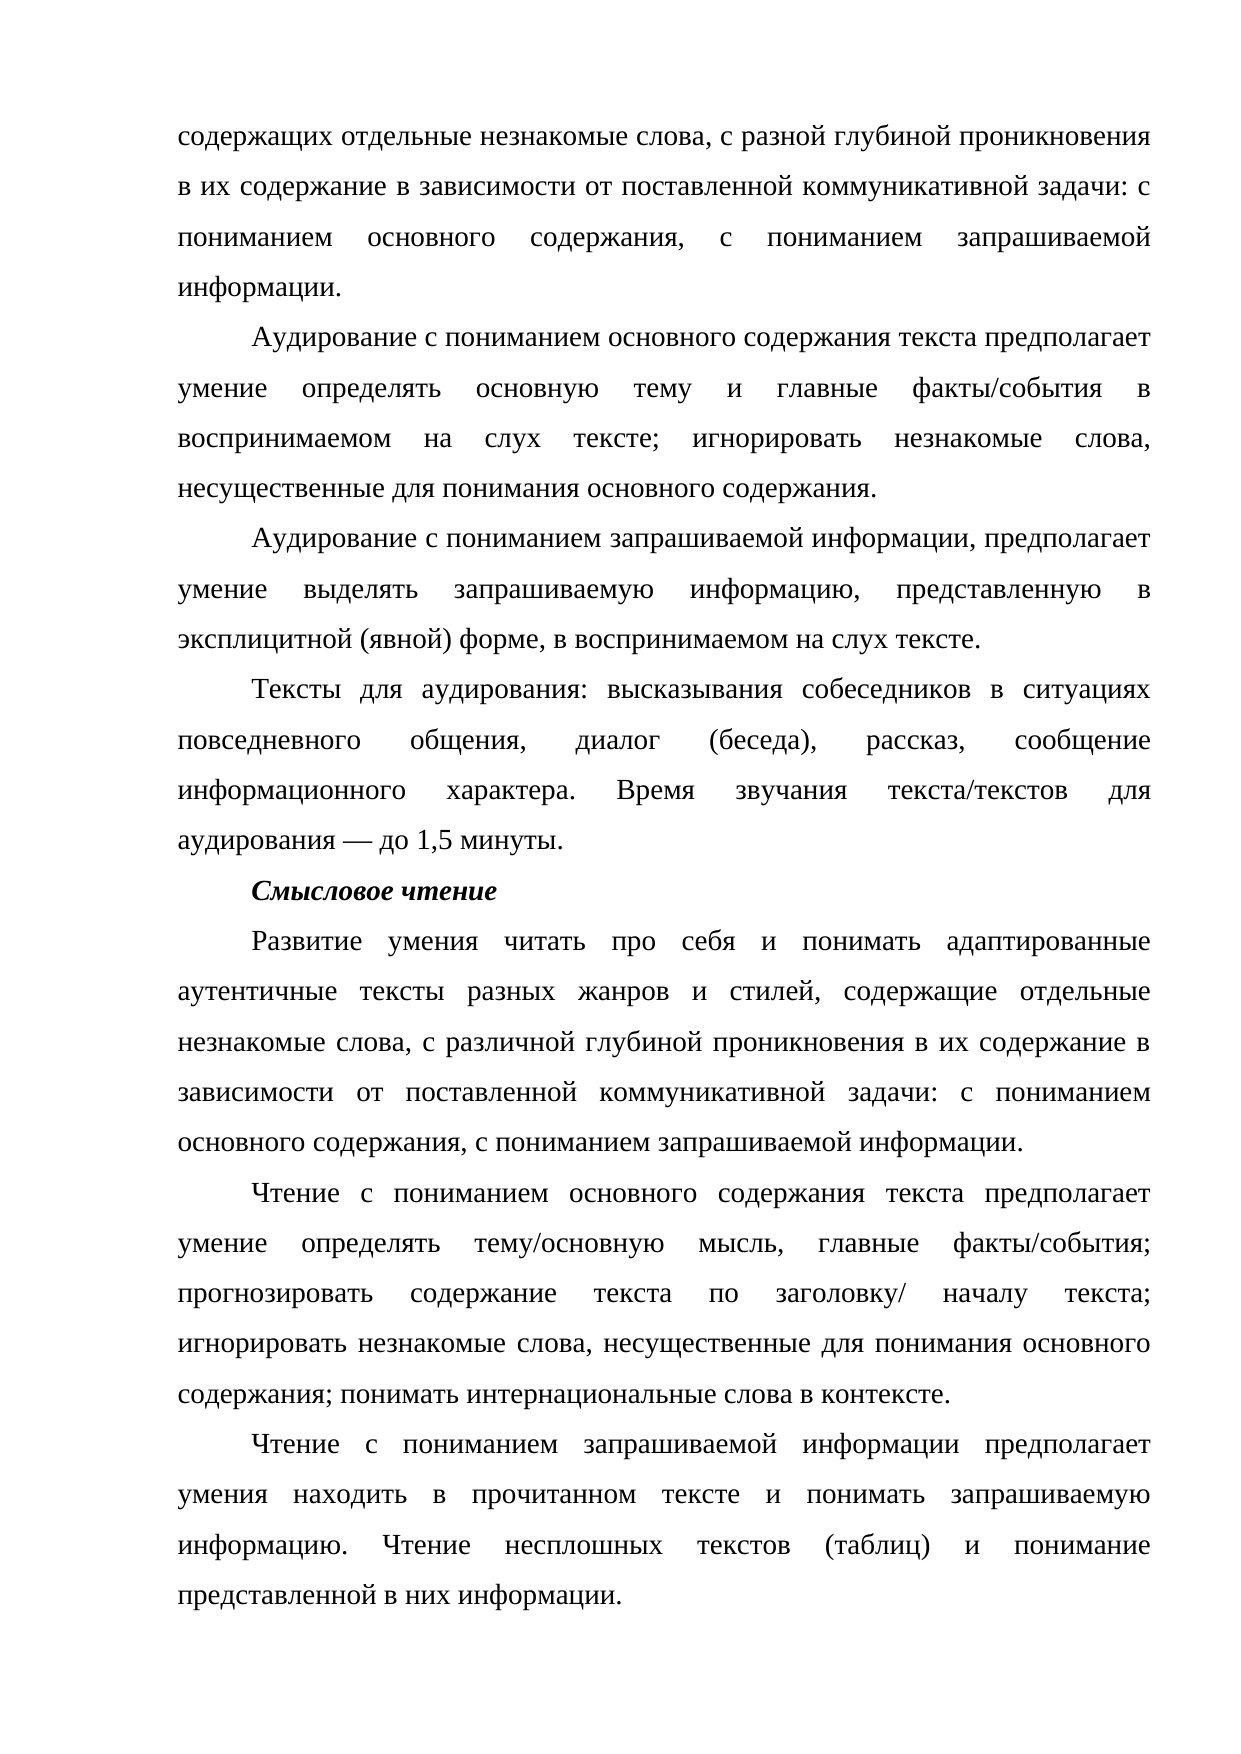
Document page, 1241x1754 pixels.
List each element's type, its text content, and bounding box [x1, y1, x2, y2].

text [177, 118, 1152, 303]
text Аудирование с пониманием основного содержания текста предполагает умение определять основную тему и главные факты/события в воспринимаемом на слух тексте; игнорировать незнакомые слова, несущественные для понимания основного содержания. [177, 319, 1152, 504]
text Аудирование с пониманием запрашиваемой информации, предполагает умение выделять запрашиваемую информацию, представленную в эксплицитной (явной) форме, в воспринимаемом на слух тексте. [177, 521, 1152, 655]
text Смысловое чтение [177, 873, 1152, 906]
text Чтение с пониманием основного содержания текста предполагает умение определять тему/основную мысль, главные факты/события; прогнозировать содержание текста по заголовку/ началу текста; игнорировать незнакомые слова, несущественные для понимания основного содержания; понимать интернациональные слова в контексте. [177, 1175, 1152, 1409]
text Развитие умения читать про себя и понимать адаптированные аутентичные тексты разных жанров и стилей, содержащие отдельные незнакомые слова, с различной глубиной проникновения в их содержание в зависимости от поставленной коммуникативной задачи: с пониманием основного содержания, с пониманием запрашиваемой информации. [177, 923, 1152, 1158]
text Тексты для аудирования: высказывания собеседников в ситуациях повседневного общения, диалог (беседа), рассказ, сообщение информационного характера. Время звучания текста/текстов для аудирования — до 1,5 минуты. [177, 672, 1152, 856]
text Чтение с пониманием запрашиваемой информации предполагает умения находить в прочитанном тексте и понимать запрашиваемую информацию. Чтение несплошных текстов (таблиц) и понимание представленной в них информации. [177, 1426, 1152, 1611]
